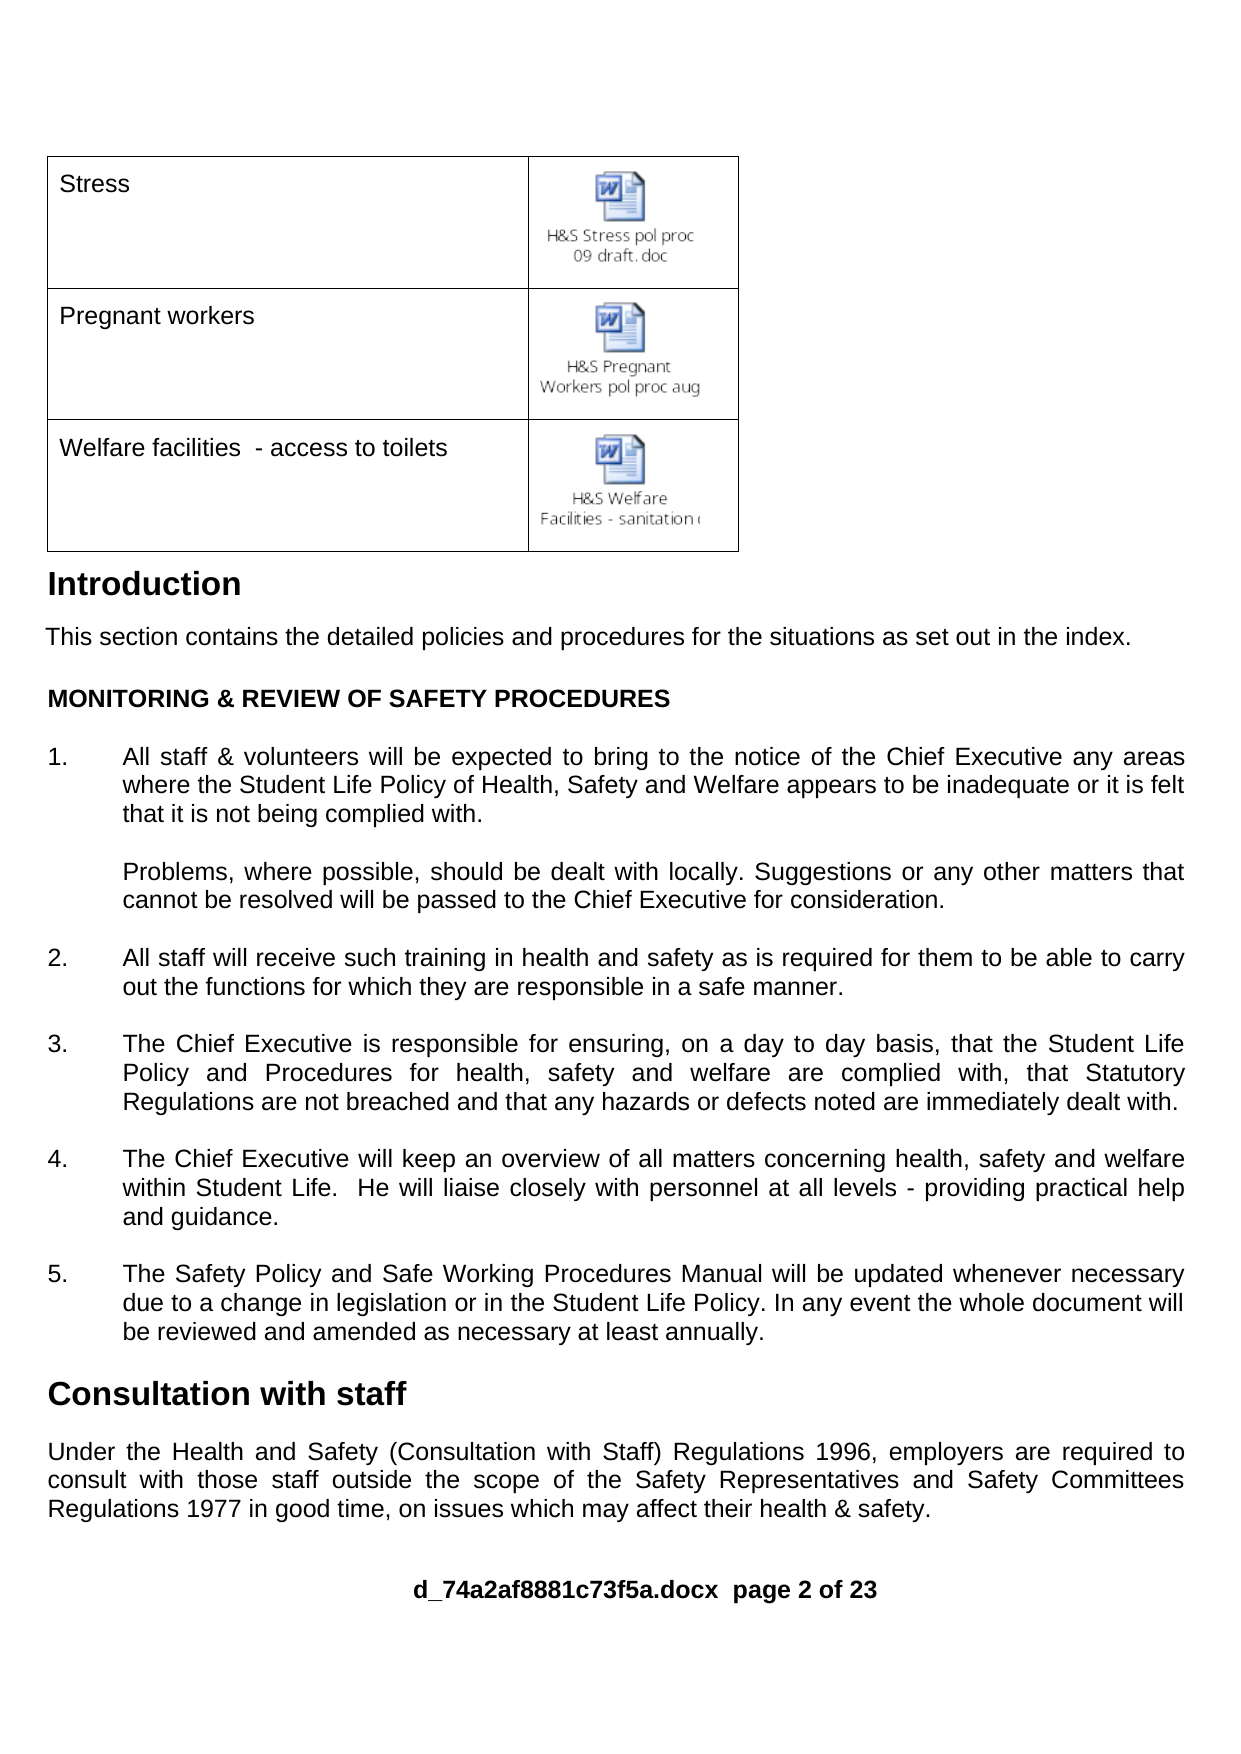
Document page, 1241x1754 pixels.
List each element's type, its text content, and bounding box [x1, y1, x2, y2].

table_cell Welfare facilities - access to toilets [48, 420, 528, 551]
text 4. The Chief Executive will keep an overview of all matters concerning health, safety and welfare within Student Life. He will liaise closely with personnel at all levels - providing practical help and guidance. [47, 1144, 1187, 1230]
table_cell [529, 157, 738, 287]
text 1. All staff & volunteers will be expected to bring to the notice of the Chief Executive any areas where the Student Life Policy of Health, Safety and Welfare appears to be inadequate or it is felt that it is not being complied with. [47, 742, 1187, 828]
text 5. The Safety Policy and Safe Working Procedures Manual will be updated whenever necessary due to a change in legislation or in the Student Life Policy. In any event the whole document will be reviewed and amended as necessary at least annually. [47, 1259, 1187, 1345]
table_cell [529, 289, 738, 419]
subtitle Consultation with staff [47, 1374, 1187, 1412]
text 3. The Chief Executive is responsible for ensuring, on a day to day basis, that the Student Life Policy and Procedures for health, safety and welfare are complied with, that Statutory Regulations are not breached and that any hazards or defects noted are immediately dealt with. [47, 1029, 1187, 1115]
table_cell Pregnant workers [48, 289, 528, 419]
text This section contains the detailed policies and procedures for the situations as set out in the index. [17, 622, 1217, 651]
table_cell [529, 420, 738, 551]
subtitle MONITORING & REVIEW OF SAFETY PROCEDURES [47, 684, 1187, 713]
table_cell Stress [48, 157, 528, 287]
text 2. All staff will receive such training in health and safety as is required for them to be able to carry out the functions for which they are responsible in a safe manner. [47, 943, 1187, 1000]
text Introduction [47, 564, 1184, 603]
text Under the Health and Safety (Consultation with Staff) Regulations 1996, employers are required to consult with those staff outside the scope of the Safety Representatives and Safety Committees Regulations 1977 in good time, on issues which may affect their health & safety. [47, 1436, 1187, 1523]
text Problems, where possible, should be dealt with locally. Suggestions or any other matters that cannot be resolved will be passed to the Chief Executive for consideration. [122, 857, 1187, 914]
